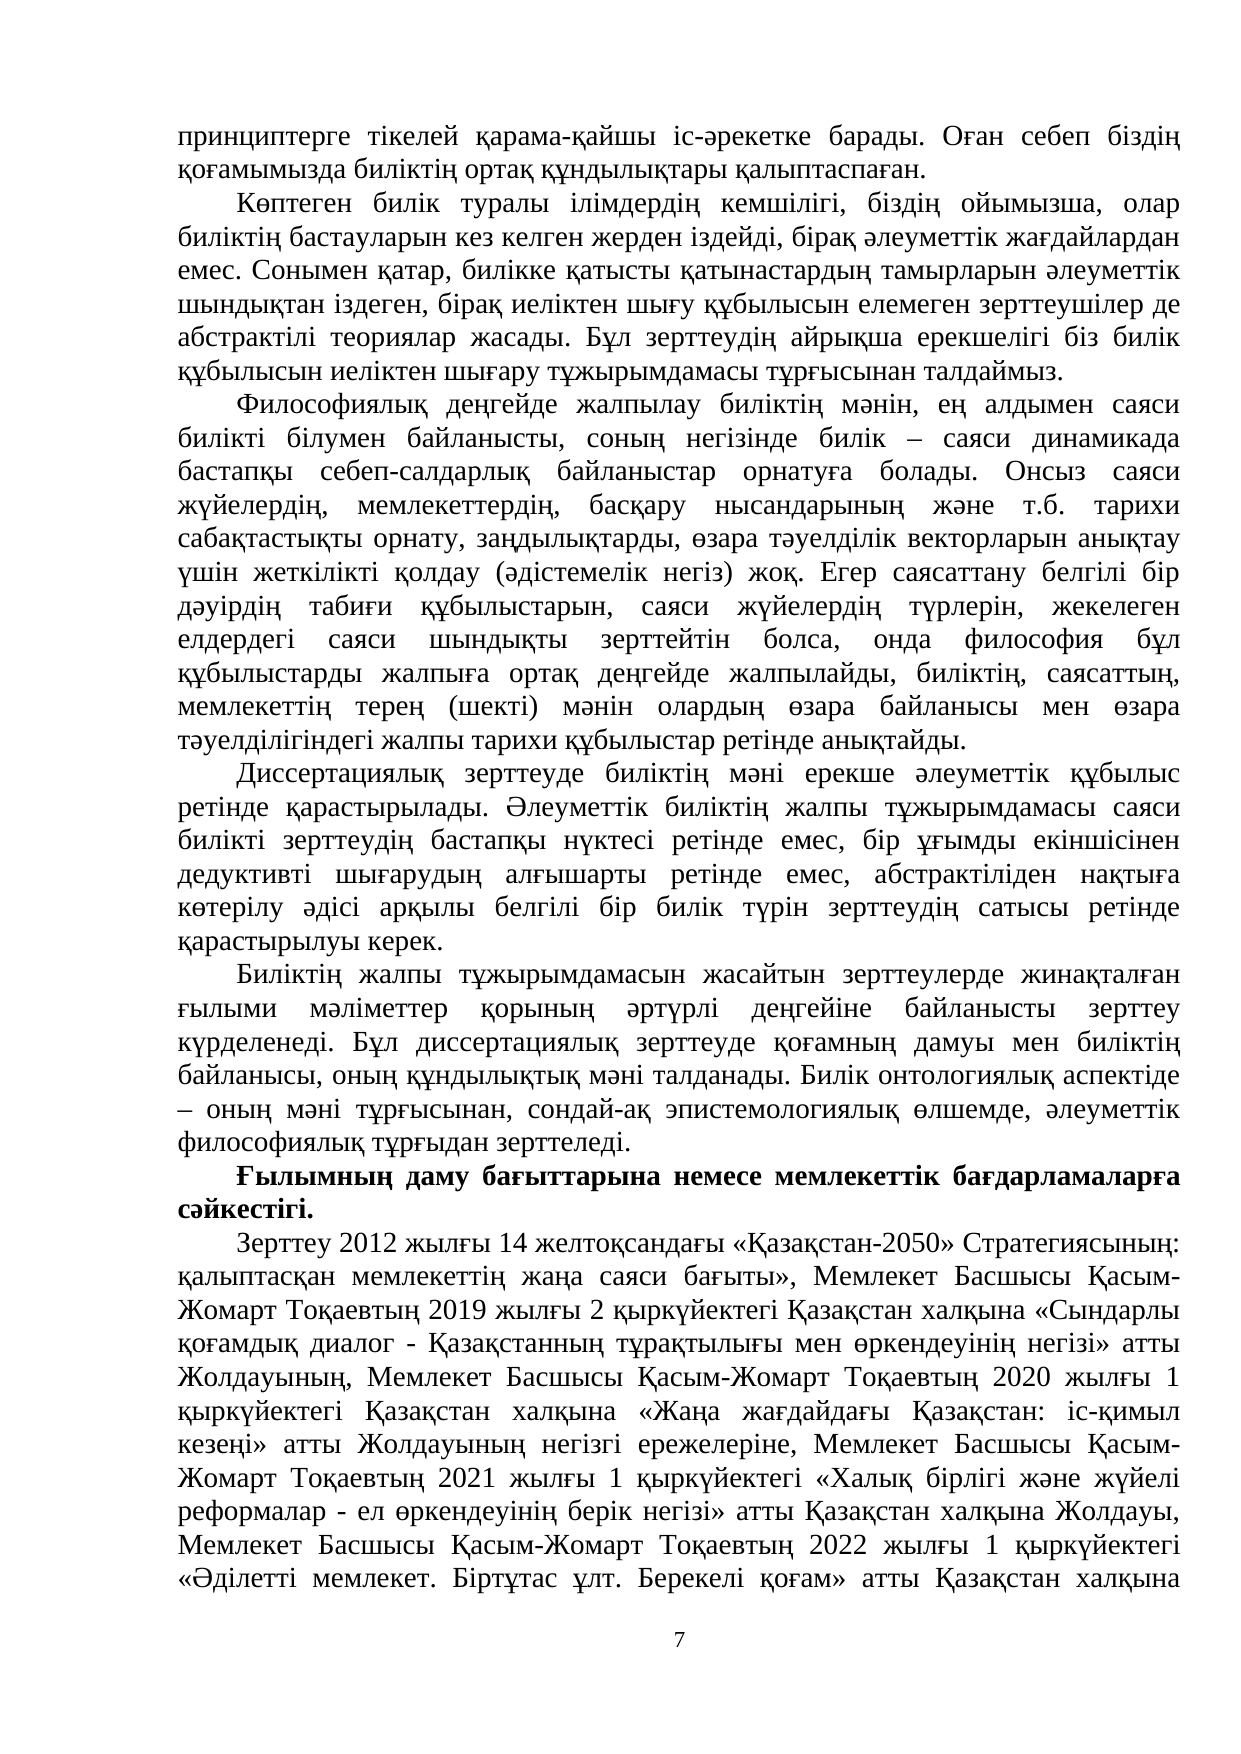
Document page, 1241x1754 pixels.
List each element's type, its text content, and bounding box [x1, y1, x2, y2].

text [177, 118, 1181, 185]
text Көптеген билік туралы ілімдердің кемшілігі, біздің ойымызша, олар биліктің бастауларын кез келген жерден іздейді, бірақ әлеуметтік жағдайлардан емес. Сонымен қатар, билікке қатысты қатынастардың тамырларын әлеуметтік шындықтан іздеген, бірақ иеліктен шығу құбылысын елемеген зерттеушілер де абстрактілі теориялар жасады. Бұл зерттеудің айрықша ерекшелігі біз билік құбылысын иеліктен шығару тұжырымдамасы тұрғысынан талдаймыз. [177, 185, 1181, 386]
text Биліктің жалпы тұжырымдамасын жасайтын зерттеулерде жинақталған ғылыми мәліметтер қорының әртүрлі деңгейіне байланысты зерттеу күрделенеді. Бұл диссертациялық зерттеуде қоғамның дамуы мен биліктің байланысы, оның құндылықтық мәні талданады. Билік онтологиялық аспектіде – оның мәні тұрғысынан, сондай-ақ эпистемологиялық өлшемде, әлеуметтік философиялық тұрғыдан зерттеледі. [177, 957, 1181, 1158]
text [177, 1225, 1181, 1594]
text Диссертациялық зерттеуде биліктің мәні ерекше әлеуметтік құбылыс ретінде қарастырылады. Әлеуметтік биліктің жалпы тұжырымдамасы саяси билікті зерттеудің бастапқы нүктесі ретінде емес, бір ұғымды екіншісінен дедуктивті шығарудың алғышарты ретінде емес, абстрактіліден нақтыға көтерілу әдісі арқылы белгілі бір билік түрін зерттеудің сатысы ретінде қарастырылуы керек. [177, 755, 1181, 957]
text Ғылымның даму бағыттарына немесе мемлекеттік бағдарламаларға сәйкестігі. [177, 1158, 1181, 1225]
text Философиялық деңгейде жалпылау биліктің мәнін, ең алдымен саяси билікті білумен байланысты, соның негізінде билік – саяси динамикада бастапқы себеп-салдарлық байланыстар орнатуға болады. Онсыз саяси жүйелердің, мемлекеттердің, басқару нысандарының және т.б. тарихи сабақтастықты орнату, заңдылықтарды, өзара тәуелділік векторларын анықтау үшін жеткілікті қолдау (әдістемелік негіз) жоқ. Егер саясаттану белгілі бір дәуірдің табиғи құбылыстарын, саяси жүйелердің түрлерін, жекелеген елдердегі саяси шындықты зерттейтін болса, онда философия бұл құбылыстарды жалпыға ортақ деңгейде жалпылайды, биліктің, саясаттың, мемлекеттің терең (шекті) мәнін олардың өзара байланысы мен өзара тәуелділігіндегі жалпы тарихи құбылыстар ретінде анықтайды. [177, 386, 1181, 755]
